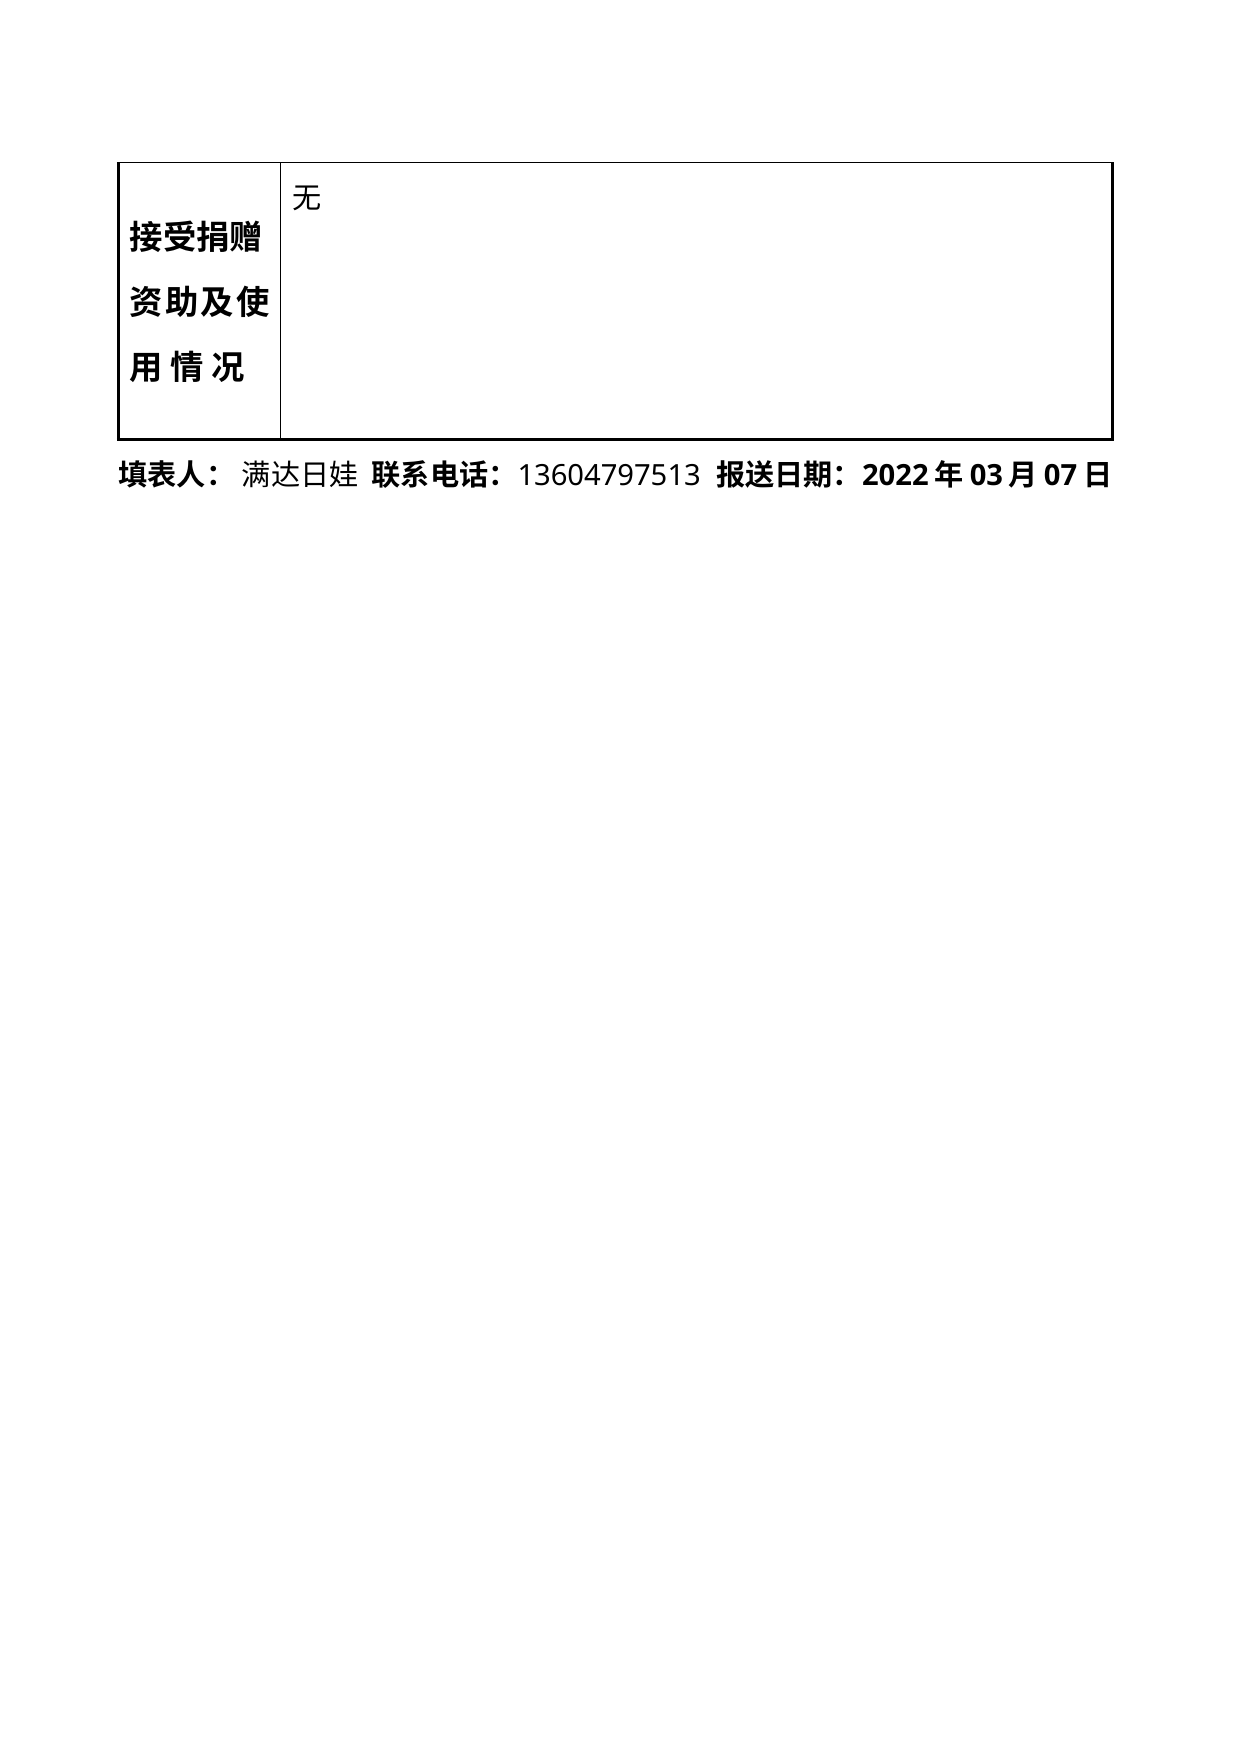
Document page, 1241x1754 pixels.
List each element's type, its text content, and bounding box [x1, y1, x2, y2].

text 填表人： 满达日娃 联系电话：13604797513 报送日期：2022年03月07日 [118, 441, 1122, 506]
table_cell 无 [281, 163, 1111, 437]
table_cell 接受捐赠 资助及使用 情 况 [120, 163, 280, 437]
